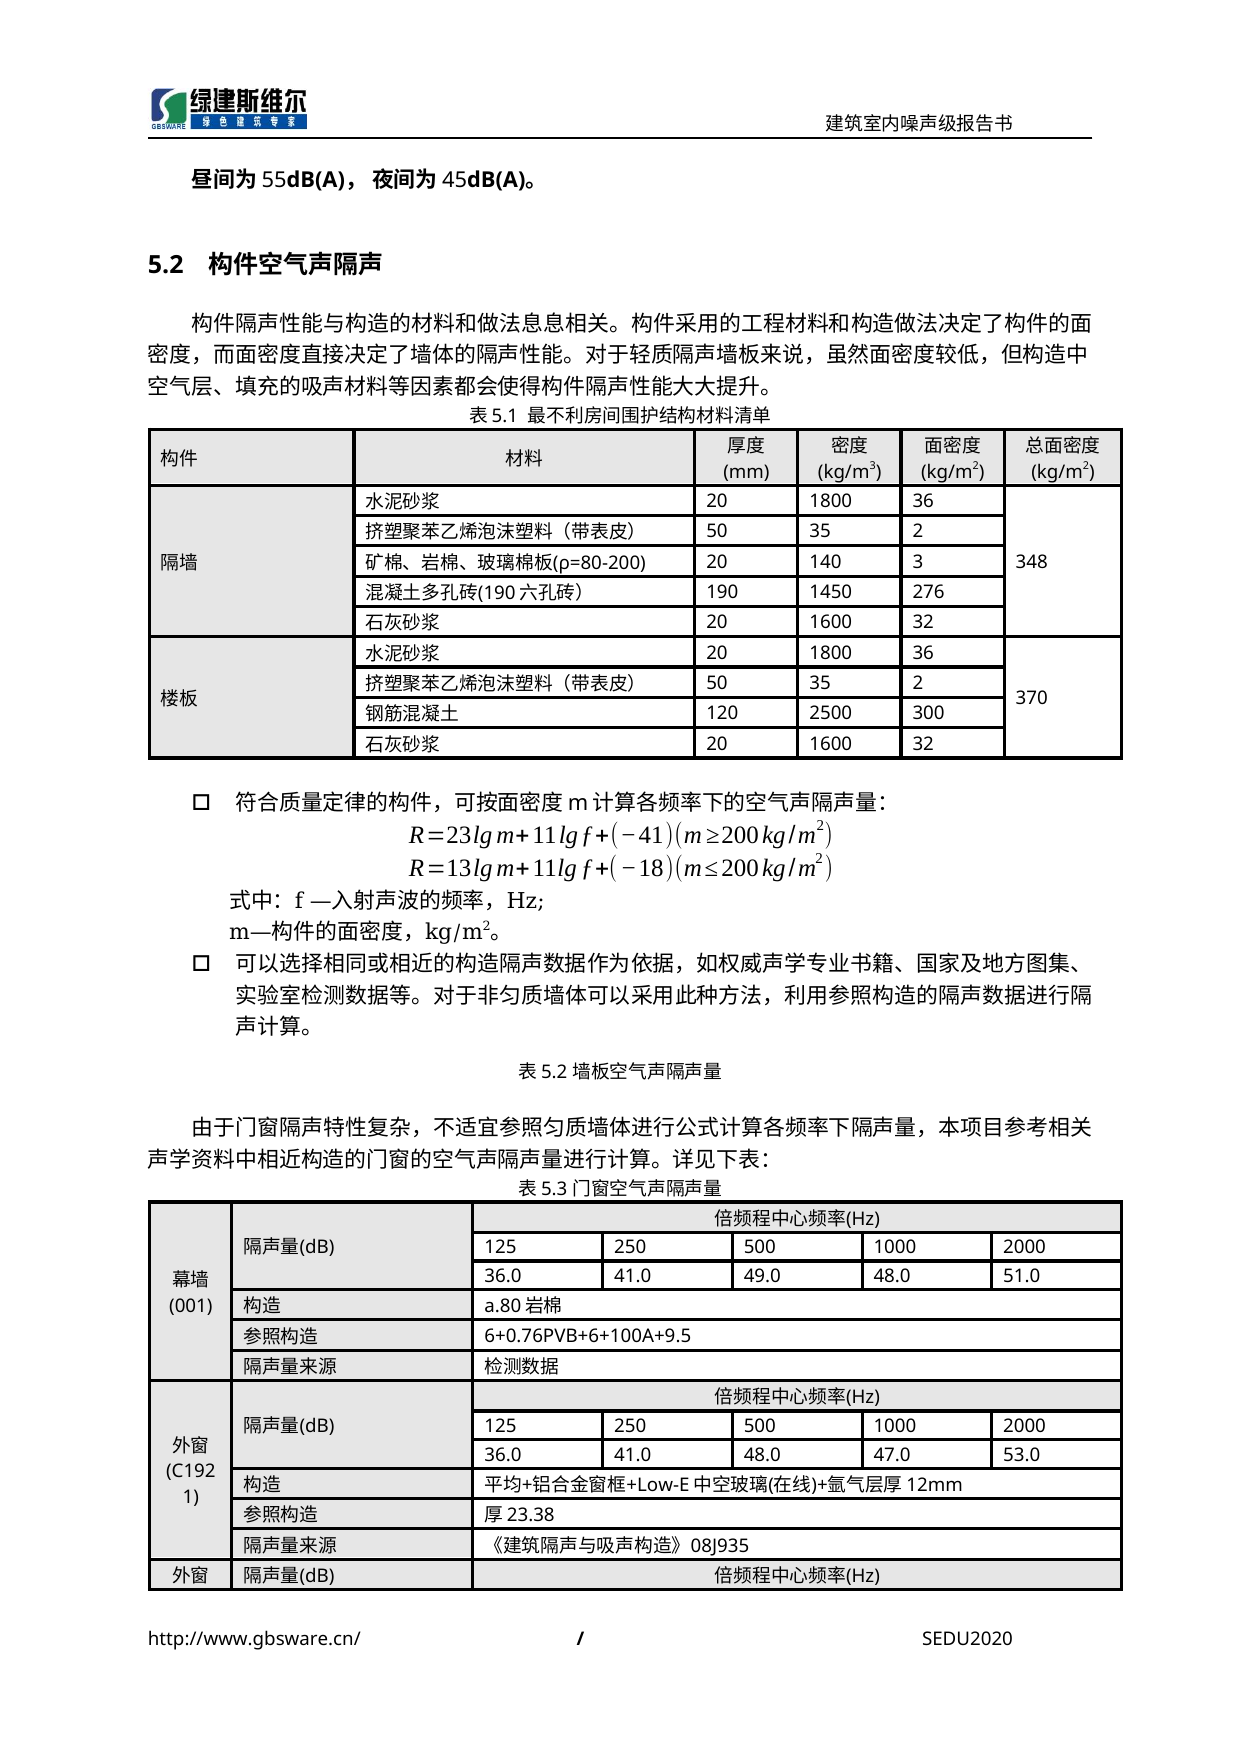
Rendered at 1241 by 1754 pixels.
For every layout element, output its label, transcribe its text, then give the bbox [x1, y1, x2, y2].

table_cell 32 [903, 608, 1003, 635]
table_cell 2000 [993, 1413, 1120, 1438]
table_cell 参照构造 [233, 1321, 471, 1349]
table_cell 20 [696, 729, 796, 756]
picture [147, 88, 308, 130]
table_cell 36.0 [474, 1441, 601, 1467]
table_cell 48.0 [864, 1263, 990, 1288]
table_cell 2 [903, 669, 1003, 696]
table_cell 20 [696, 487, 796, 514]
table_cell 36 [903, 487, 1003, 514]
subtitle 构件空气声隔声 [148, 244, 1074, 281]
table_cell 挤塑聚苯乙烯泡沫塑料（带表皮） [356, 517, 693, 544]
table_cell 1000 [864, 1234, 990, 1259]
table_cell 1450 [799, 578, 899, 605]
table_cell 挤塑聚苯乙烯泡沫塑料（带表皮） [356, 669, 693, 696]
table_cell 35 [799, 517, 899, 544]
table_cell a.80岩棉 [474, 1291, 1120, 1318]
table_header 隔声量(dB) [233, 1204, 471, 1288]
table_cell 50 [696, 517, 796, 544]
table_cell 平均+铝合金窗框+Low-E中空玻璃(在线)+氩气层厚12mm [474, 1470, 1120, 1497]
table_cell 外窗(C2121) [151, 1561, 230, 1588]
table_cell 125 [474, 1234, 601, 1259]
table_cell 32 [903, 729, 1003, 756]
table_cell 348 [1006, 487, 1120, 635]
table_cell 楼板 [151, 638, 352, 756]
text 式中：f —入射声波的频率，Hz; [185, 883, 1092, 914]
text 构件隔声性能与构造的材料和做法息息相关。构件采用的工程材料和构造做法决定了构件的面密度，而面密度直接决定了墙体的隔声性能。对于轻质隔声墙板来说，虽然面密度较低，但构造中空气层、填充的吸声材料等因素都会使得构件隔声性能大大提升。 [148, 306, 1092, 401]
table_cell 倍频程中心频率(Hz) [474, 1382, 1120, 1409]
table_header 总面密度(kg/m2) [1006, 431, 1120, 483]
table_cell 水泥砂浆 [356, 487, 693, 514]
table_cell 125 [474, 1413, 601, 1438]
table_cell 1600 [799, 608, 899, 635]
table_cell 钢筋混凝土 [356, 699, 693, 726]
table_cell 外窗(C1921) [151, 1382, 230, 1557]
table_cell 41.0 [604, 1441, 731, 1467]
table_cell 276 [903, 578, 1003, 605]
table_cell 隔墙 [151, 487, 352, 635]
table_cell 190 [696, 578, 796, 605]
table_cell 隔声量来源 [233, 1352, 471, 1379]
table_cell 2000 [993, 1234, 1120, 1259]
table_cell 3 [903, 547, 1003, 574]
table_cell 2500 [799, 699, 899, 726]
table_header 构件 [151, 431, 352, 483]
table_cell 1800 [799, 487, 899, 514]
table_cell 隔声量来源 [233, 1530, 471, 1557]
table_cell 36 [903, 638, 1003, 665]
table_cell 300 [903, 699, 1003, 726]
table_cell 50 [696, 669, 796, 696]
table_cell 53.0 [993, 1441, 1120, 1467]
table_cell 《建筑隔声与吸声构造》08J935 [474, 1530, 1120, 1557]
table_header 密度(kg/m3) [799, 431, 899, 483]
table_header 厚度(mm) [696, 431, 796, 483]
table_cell 20 [696, 547, 796, 574]
table_cell 51.0 [993, 1263, 1120, 1288]
table_cell 隔声量(dB) [233, 1561, 471, 1588]
table_cell 6+0.76PVB+6+100A+9.5 [474, 1321, 1120, 1349]
table_cell 1000 [864, 1413, 990, 1438]
table_cell 构造 [233, 1291, 471, 1318]
text 昼间为55dB(A)， 夜间为45dB(A)。 [148, 162, 1092, 194]
text m—构件的面密度，kg/m2。 [185, 914, 1092, 946]
table_header 材料 [356, 431, 693, 483]
table_cell 20 [696, 608, 796, 635]
table_cell 检测数据 [474, 1352, 1120, 1379]
text 表5.2 墙板空气声隔声量 [148, 1057, 1092, 1084]
table_cell 500 [734, 1234, 861, 1259]
text 由于门窗隔声特性复杂，不适宜参照匀质墙体进行公式计算各频率下隔声量，本项目参考相关声学资料中相近构造的门窗的空气声隔声量进行计算。详见下表： [148, 1110, 1092, 1173]
table_cell 20 [696, 638, 796, 665]
table_cell 49.0 [734, 1263, 861, 1288]
list 符合质量定律的构件，可按面密度m计算各频率下的空气声隔声量： [191, 785, 1092, 817]
table_cell 370 [1006, 638, 1120, 756]
table_cell 47.0 [864, 1441, 990, 1467]
table_header 面密度(kg/m2) [903, 431, 1003, 483]
table_cell 2 [903, 517, 1003, 544]
table_cell 41.0 [604, 1263, 731, 1288]
table_cell 石灰砂浆 [356, 608, 693, 635]
table_cell 参照构造 [233, 1500, 471, 1527]
table_cell 120 [696, 699, 796, 726]
table_cell 35 [799, 669, 899, 696]
table_cell 混凝土多孔砖(190六孔砖） [356, 578, 693, 605]
table_cell 矿棉、岩棉、玻璃棉板(ρ=80-200) [356, 547, 693, 574]
table_cell 250 [604, 1234, 731, 1259]
list 可以选择相同或相近的构造隔声数据作为依据，如权威声学专业书籍、国家及地方图集、实验室检测数据等。对于非匀质墙体可以采用此种方法，利用参照构造的隔声数据进行隔声计算。 [191, 946, 1092, 1041]
table_cell 250 [604, 1413, 731, 1438]
table_cell 倍频程中心频率(Hz) [474, 1561, 1120, 1588]
table_cell 36.0 [474, 1263, 601, 1288]
table_cell 水泥砂浆 [356, 638, 693, 665]
table_cell 1600 [799, 729, 899, 756]
table_cell 48.0 [734, 1441, 861, 1467]
table_cell 厚23.38 [474, 1500, 1120, 1527]
table_cell 构造 [233, 1470, 471, 1497]
table_cell 1800 [799, 638, 899, 665]
table_header 幕墙(001) [151, 1204, 230, 1379]
table_cell 140 [799, 547, 899, 574]
table_header 倍频程中心频率(Hz) [474, 1204, 1120, 1231]
table_cell 隔声量(dB) [233, 1382, 471, 1467]
text 表5.3 门窗空气声隔声量 [148, 1173, 1092, 1200]
text 表5.1 最不利房间围护结构材料清单 [148, 401, 1092, 428]
table_cell 500 [734, 1413, 861, 1438]
table_cell 石灰砂浆 [356, 729, 693, 756]
